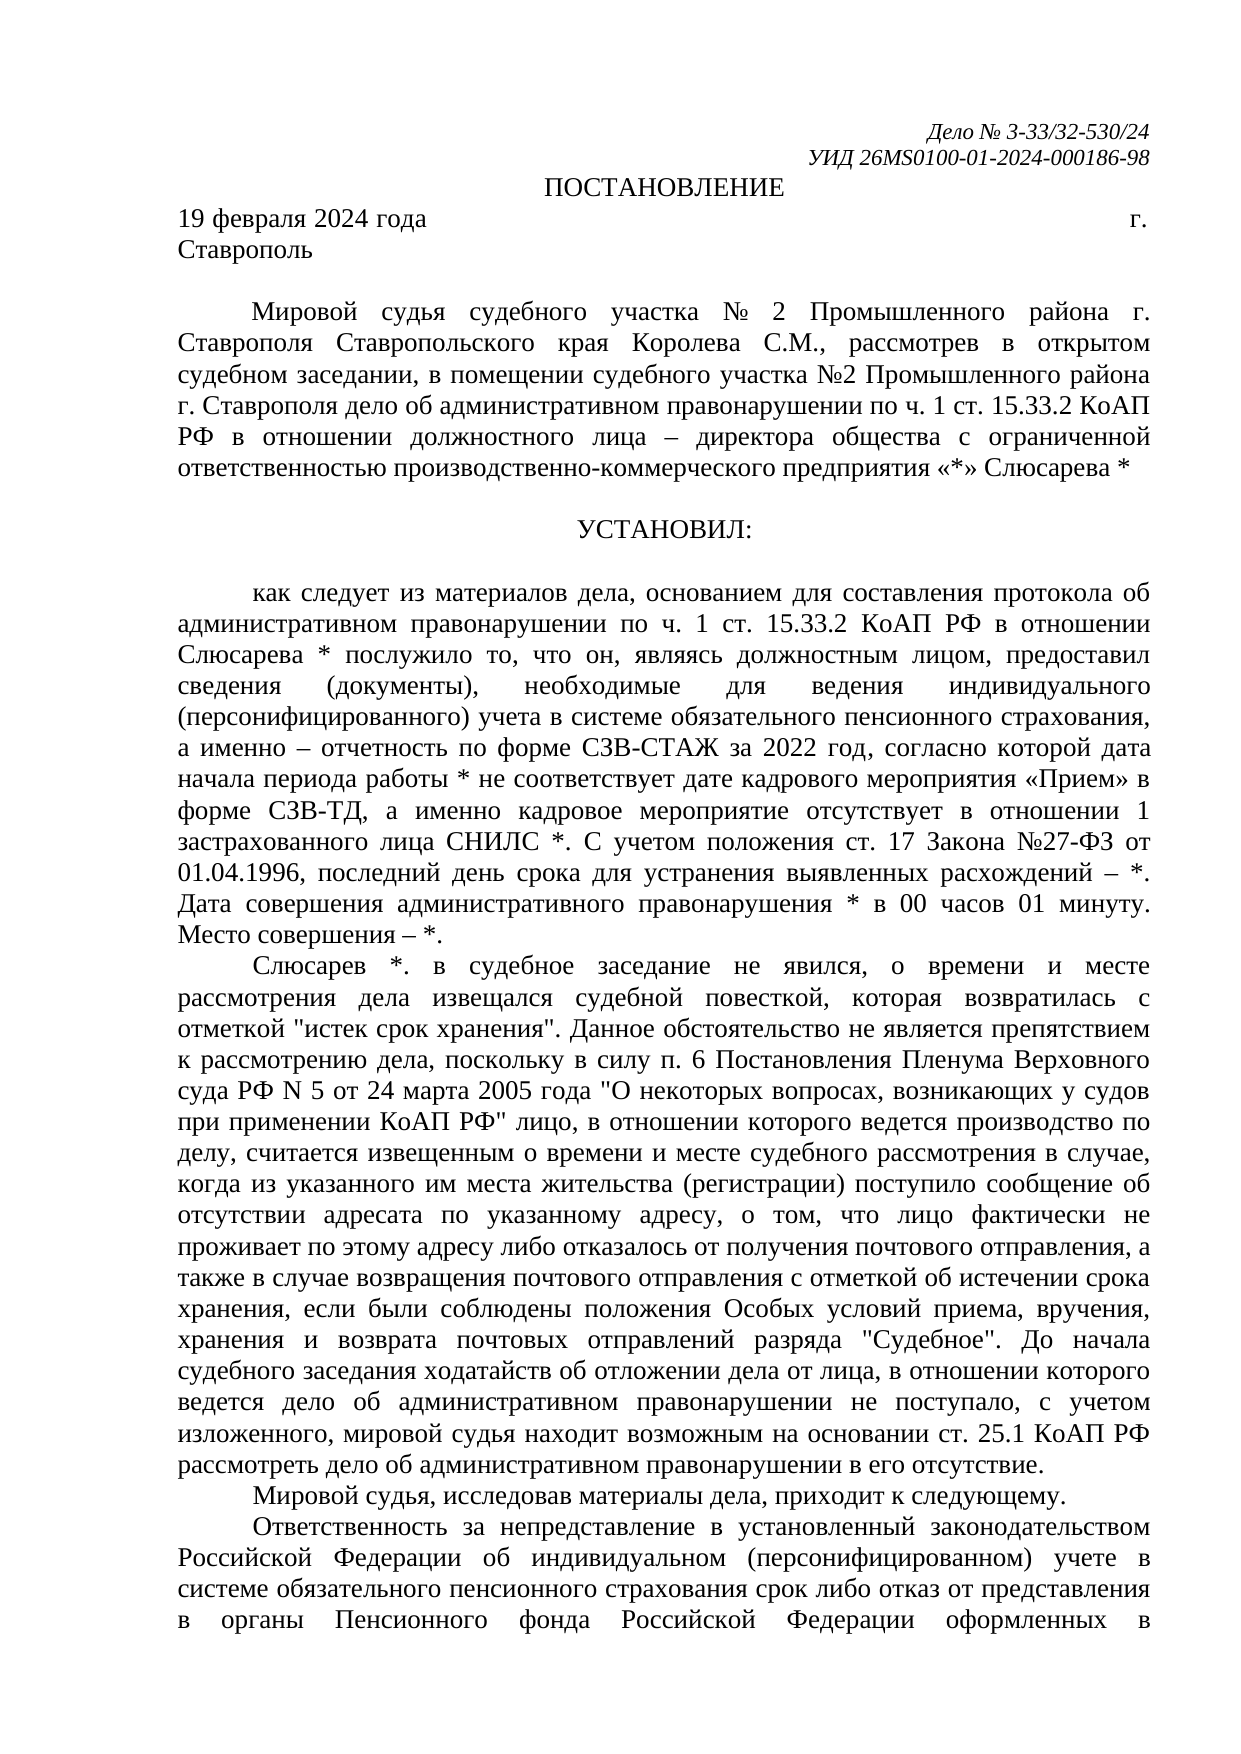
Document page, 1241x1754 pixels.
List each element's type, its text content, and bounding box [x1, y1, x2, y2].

text Слюсарев *. в судебное заседание не явился, о времени и месте рассмотрения дела извещался судебной повесткой, которая возвратилась с отметкой "истек срок хранения". Данное обстоятельство не является препятствием к рассмотрению дела, поскольку в силу п. 6 Постановления Пленума Верховного суда РФ N 5 от 24 марта 2005 года "О некоторых вопросах, возникающих у судов при применении КоАП РФ" лицо, в отношении которого ведется производство по делу, считается извещенным о времени и месте судебного рассмотрения в случае, когда из указанного им места жительства (регистрации) поступило сообщение об отсутствии адресата по указанному адресу, о том, что лицо фактически не проживает по этому адресу либо отказалось от получения почтового отправления, а также в случае возвращения почтового отправления с отметкой об истечении срока хранения, если были соблюдены положения Особых условий приема, вручения, хранения и возврата почтовых отправлений разряда "Судебное". До начала судебного заседания ходатайств об отложении дела от лица, в отношении которого ведется дело об административном правонарушении не поступало, с учетом изложенного, мировой судья находит возможным на основании ст. 25.1 КоАП РФ рассмотреть дело об административном правонарушении в его отсутствие. [177, 949, 1152, 1479]
text ПОСТАНОВЛЕНИЕ [177, 171, 1152, 202]
text УСТАНОВИЛ: [177, 513, 1152, 544]
text как следует из материалов дела, основанием для составления протокола об административном правонарушении по ч. 1 ст. 15.33.2 КоАП РФ в отношении Слюсарева * послужило то, что он, являясь должностным лицом, предоставил сведения (документы), необходимые для ведения индивидуального (персонифицированного) учета в системе обязательного пенсионного страхования, а именно – отчетность по форме СЗВ-СТАЖ за 2022 год, согласно которой дата начала периода работы * не соответствует дате кадрового мероприятия «Прием» в форме СЗВ-ТД, а именно кадровое мероприятие отсутствует в отношении 1 застрахованного лица СНИЛС *. С учетом положения ст. 17 Закона №27-ФЗ от 01.04.1996, последний день срока для устранения выявленных расхождений – *. Дата совершения административного правонарушения * в 00 часов 01 минуту. Место совершения – *. [177, 576, 1152, 949]
text Дело № 3-33/32-530/24 [177, 118, 1152, 144]
text 19 февраля 2024 года г. Ставрополь [177, 202, 1152, 264]
text УИД 26MS0100-01-2024-000186-98 [177, 144, 1152, 171]
text Мировой судья, исследовав материалы дела, приходит к следующему. [177, 1479, 1152, 1510]
text Мировой судья судебного участка № 2 Промышленного района г. Ставрополя Ставропольского края Королева С.М., рассмотрев в открытом судебном заседании, в помещении судебного участка №2 Промышленного района г. Ставрополя дело об административном правонарушении по ч. 1 ст. 15.33.2 КоАП РФ в отношении должностного лица – директора общества с ограниченной ответственностью производственно-коммерческого предприятия «*» Слюсарева * [177, 295, 1152, 482]
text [177, 1510, 1152, 1635]
